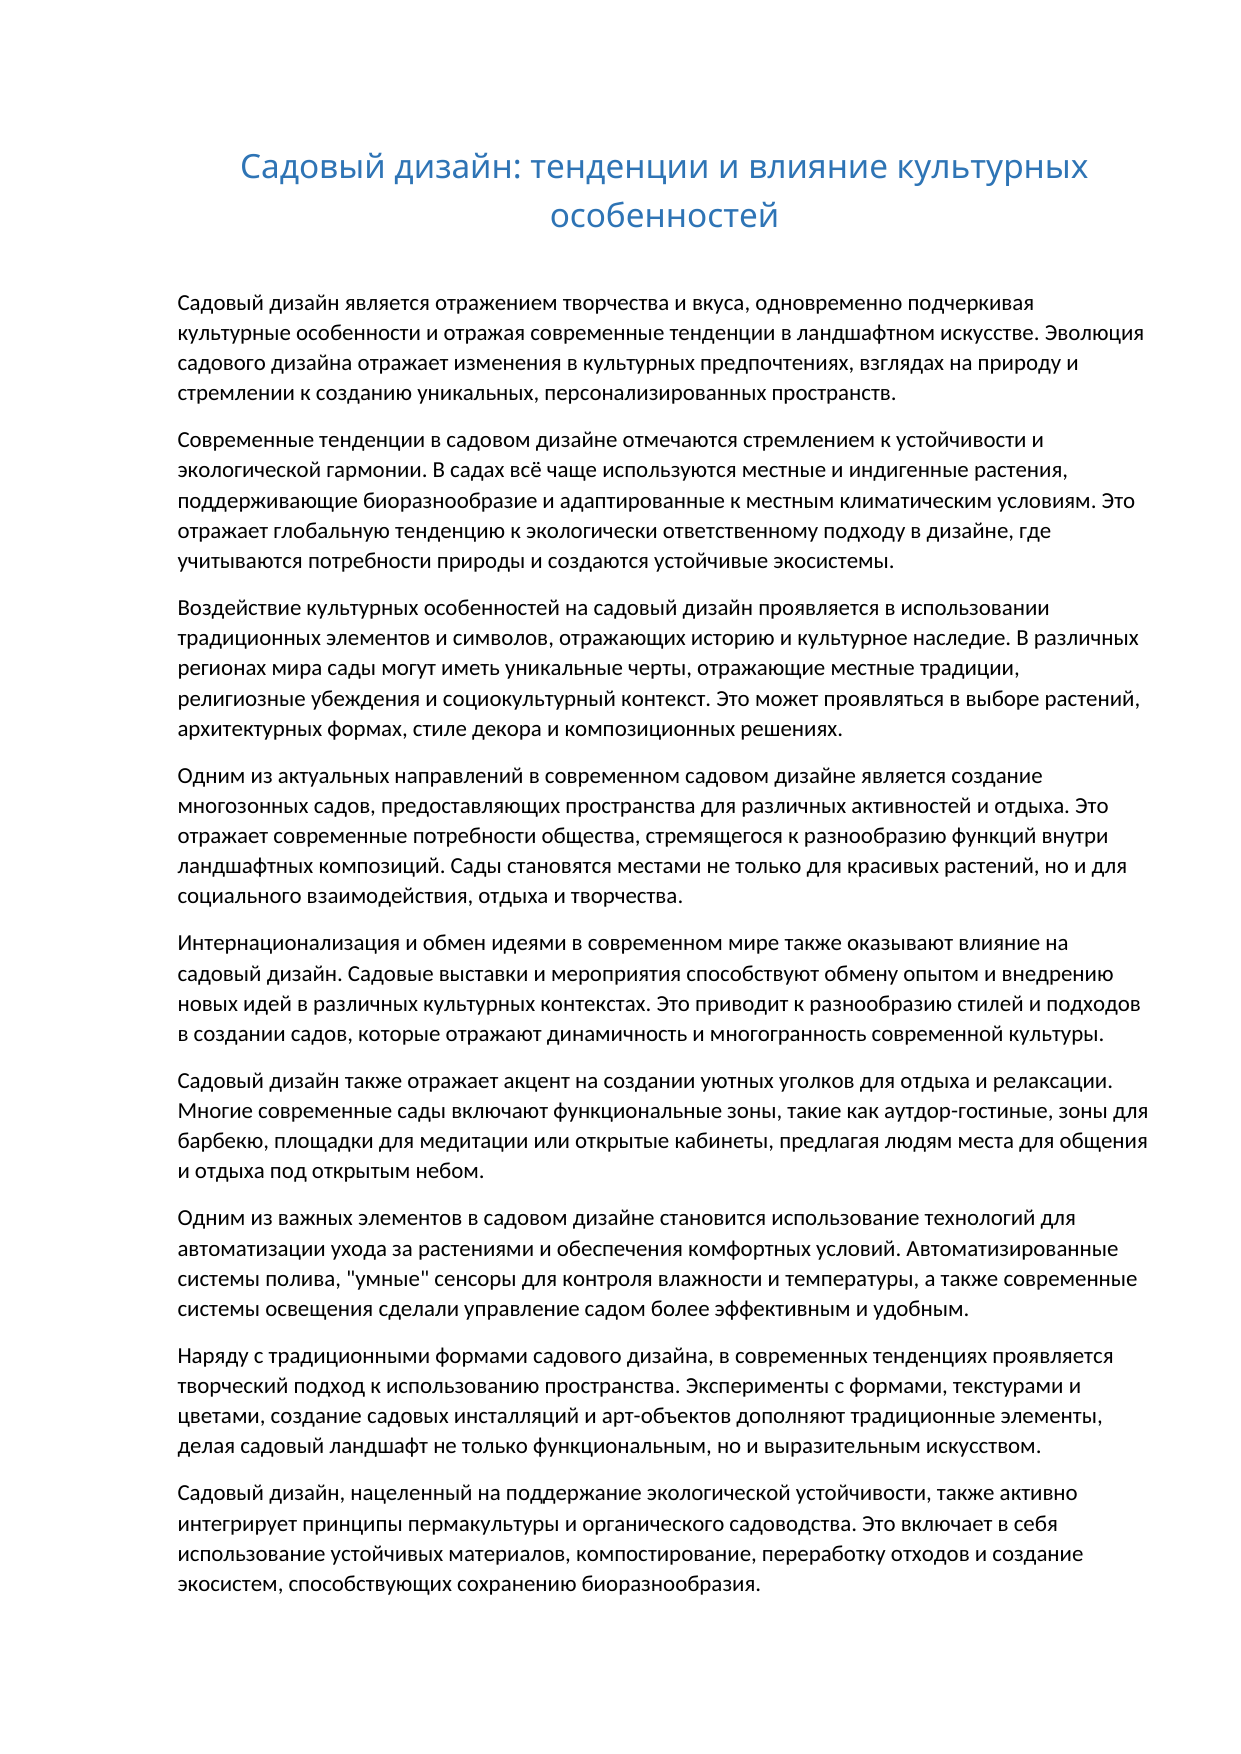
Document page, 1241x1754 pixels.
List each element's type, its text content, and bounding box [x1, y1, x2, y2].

text Садовый дизайн также отражает акцент на создании уютных уголков для отдыха и релаксации. Многие современные сады включают функциональные зоны, такие как аутдор-гостиные, зоны для барбекю, площадки для медитации или открытые кабинеты, предлагая людям места для общения и отдыха под открытым небом. [177, 1066, 1152, 1185]
text Интернационализация и обмен идеями в современном мире также оказывают влияние на садовый дизайн. Садовые выставки и мероприятия способствуют обмену опытом и внедрению новых идей в различных культурных контекстах. Это приводит к разнообразию стилей и подходов в создании садов, которые отражают динамичность и многогранность современной культуры. [177, 928, 1152, 1047]
text Современные тенденции в садовом дизайне отмечаются стремлением к устойчивости и экологической гармонии. В садах всё чаще используются местные и индигенные растения, поддерживающие биоразнообразие и адаптированные к местным климатическим условиям. Это отражает глобальную тенденцию к экологически ответственному подходу в дизайне, где учитываются потребности природы и создаются устойчивые экосистемы. [177, 425, 1152, 574]
text Садовый дизайн является отражением творчества и вкуса, одновременно подчеркивая культурные особенности и отражая современные тенденции в ландшафтном искусстве. Эволюция садового дизайна отражает изменения в культурных предпочтениях, взглядах на природу и стремлении к созданию уникальных, персонализированных пространств. [177, 288, 1152, 407]
text Воздействие культурных особенностей на садовый дизайн проявляется в использовании традиционных элементов и символов, отражающих историю и культурное наследие. В различных регионах мира сады могут иметь уникальные черты, отражающие местные традиции, религиозные убеждения и социокультурный контекст. Это может проявляться в выборе растений, архитектурных формах, стиле декора и композиционных решениях. [177, 593, 1152, 742]
text Одним из важных элементов в садовом дизайне становится использование технологий для автоматизации ухода за растениями и обеспечения комфортных условий. Автоматизированные системы полива, "умные" сенсоры для контроля влажности и температуры, а также современные системы освещения сделали управление садом более эффективным и удобным. [177, 1203, 1152, 1322]
text Садовый дизайн, нацеленный на поддержание экологической устойчивости, также активно интегрирует принципы пермакультуры и органического садоводства. Это включает в себя использование устойчивых материалов, компостирование, переработку отходов и создание экосистем, способствующих сохранению биоразнообразия. [177, 1478, 1152, 1597]
text Наряду с традиционными формами садового дизайна, в современных тенденциях проявляется творческий подход к использованию пространства. Эксперименты с формами, текстурами и цветами, создание садовых инсталляций и арт-объектов дополняют традиционные элементы, делая садовый ландшафт не только функциональным, но и выразительным искусством. [177, 1341, 1152, 1460]
text Одним из актуальных направлений в современном садовом дизайне является создание многозонных садов, предоставляющих пространства для различных активностей и отдыха. Это отражает современные потребности общества, стремящегося к разнообразию функций внутри ландшафтных композиций. Сады становятся местами не только для красивых растений, но и для социального взаимодействия, отдыха и творчества. [177, 761, 1152, 910]
subtitle Садовый дизайн: тенденции и влияние культурных особенностей [177, 143, 1152, 237]
